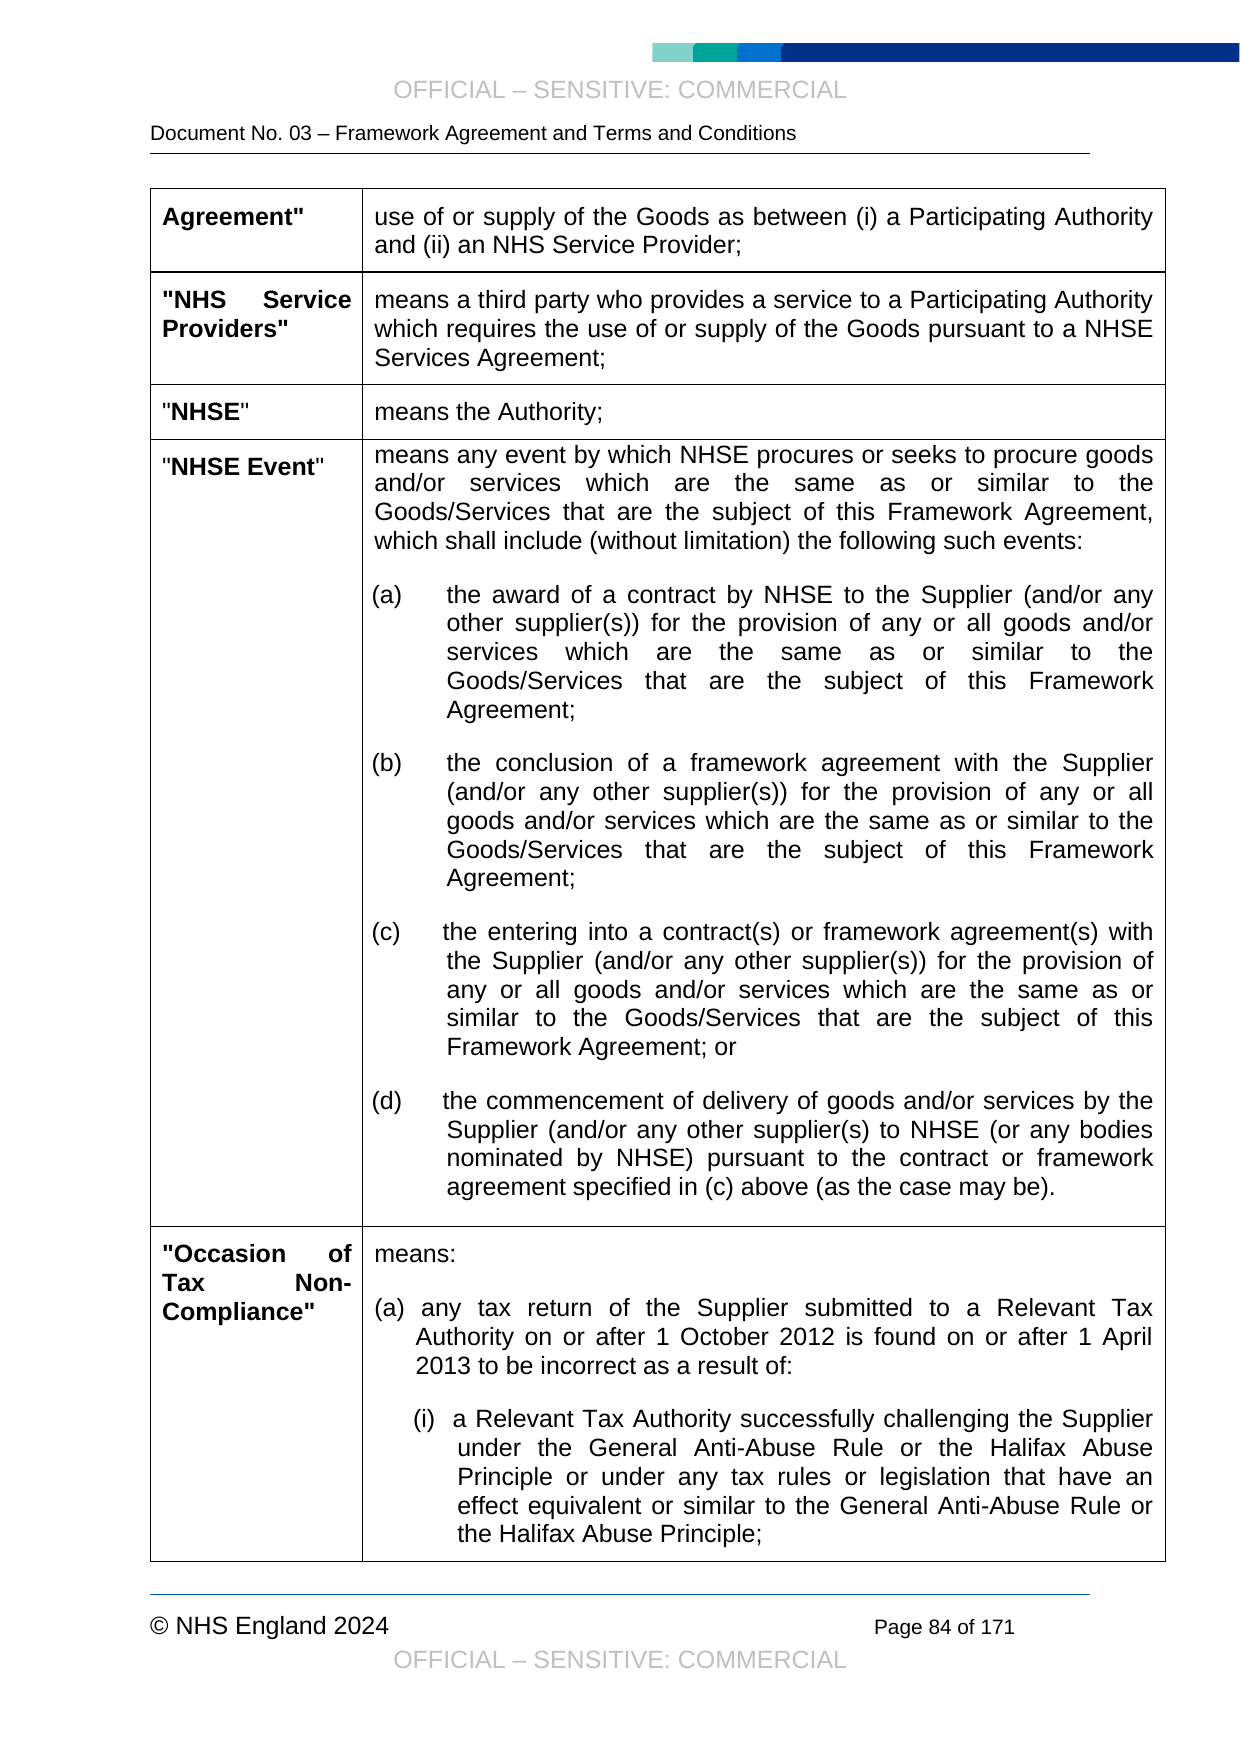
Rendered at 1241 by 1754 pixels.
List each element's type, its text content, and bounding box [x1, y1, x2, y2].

table_cell "NHS Service Providers" [151, 273, 362, 384]
table_cell "NHSE" [151, 385, 362, 438]
table_cell means a third party who provides a service to a Participating Authority which requires the use of or supply of the Goods pursuant to a NHSE Services Agreement; [363, 273, 1165, 384]
table_cell "NHSE Event" [151, 440, 362, 1226]
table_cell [363, 1227, 1165, 1561]
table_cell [363, 189, 1165, 271]
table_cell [151, 1227, 362, 1561]
table_cell means the Authority; [363, 385, 1165, 438]
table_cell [151, 189, 362, 271]
table_cell means any event by which NHSE procures or seeks to procure goods and/or services which are the same as or similar to the Goods/Services that are the subject of this Framework Agreement, which shall include (without limitation) the following such events: the award of a contract by NHSE to the Supplier (and/or any other supplier(s)) for the provision of any or all goods and/or services which are the same as or similar to the Goods/Services that are the subject of this Framework Agreement; the conclusion of a framework agreement with the Supplier (and/or any other supplier(s)) for the provision of any or all goods and/or services which are the same as or similar to the Goods/Services that are the subject of this Framework Agreement; the entering into a contract(s) or framework agreement(s) with the Supplier (and/or any other supplier(s)) for the provision of any or all goods and/or services which are the same as or similar to the Goods/Services that are the subject of this Framework Agreement; or the commencement of delivery of goods and/or services by the Supplier (and/or any other supplier(s) to NHSE (or any bodies nominated by NHSE) pursuant to the contract or framework agreement specified in (c) above (as the case may be). [363, 440, 1165, 1226]
